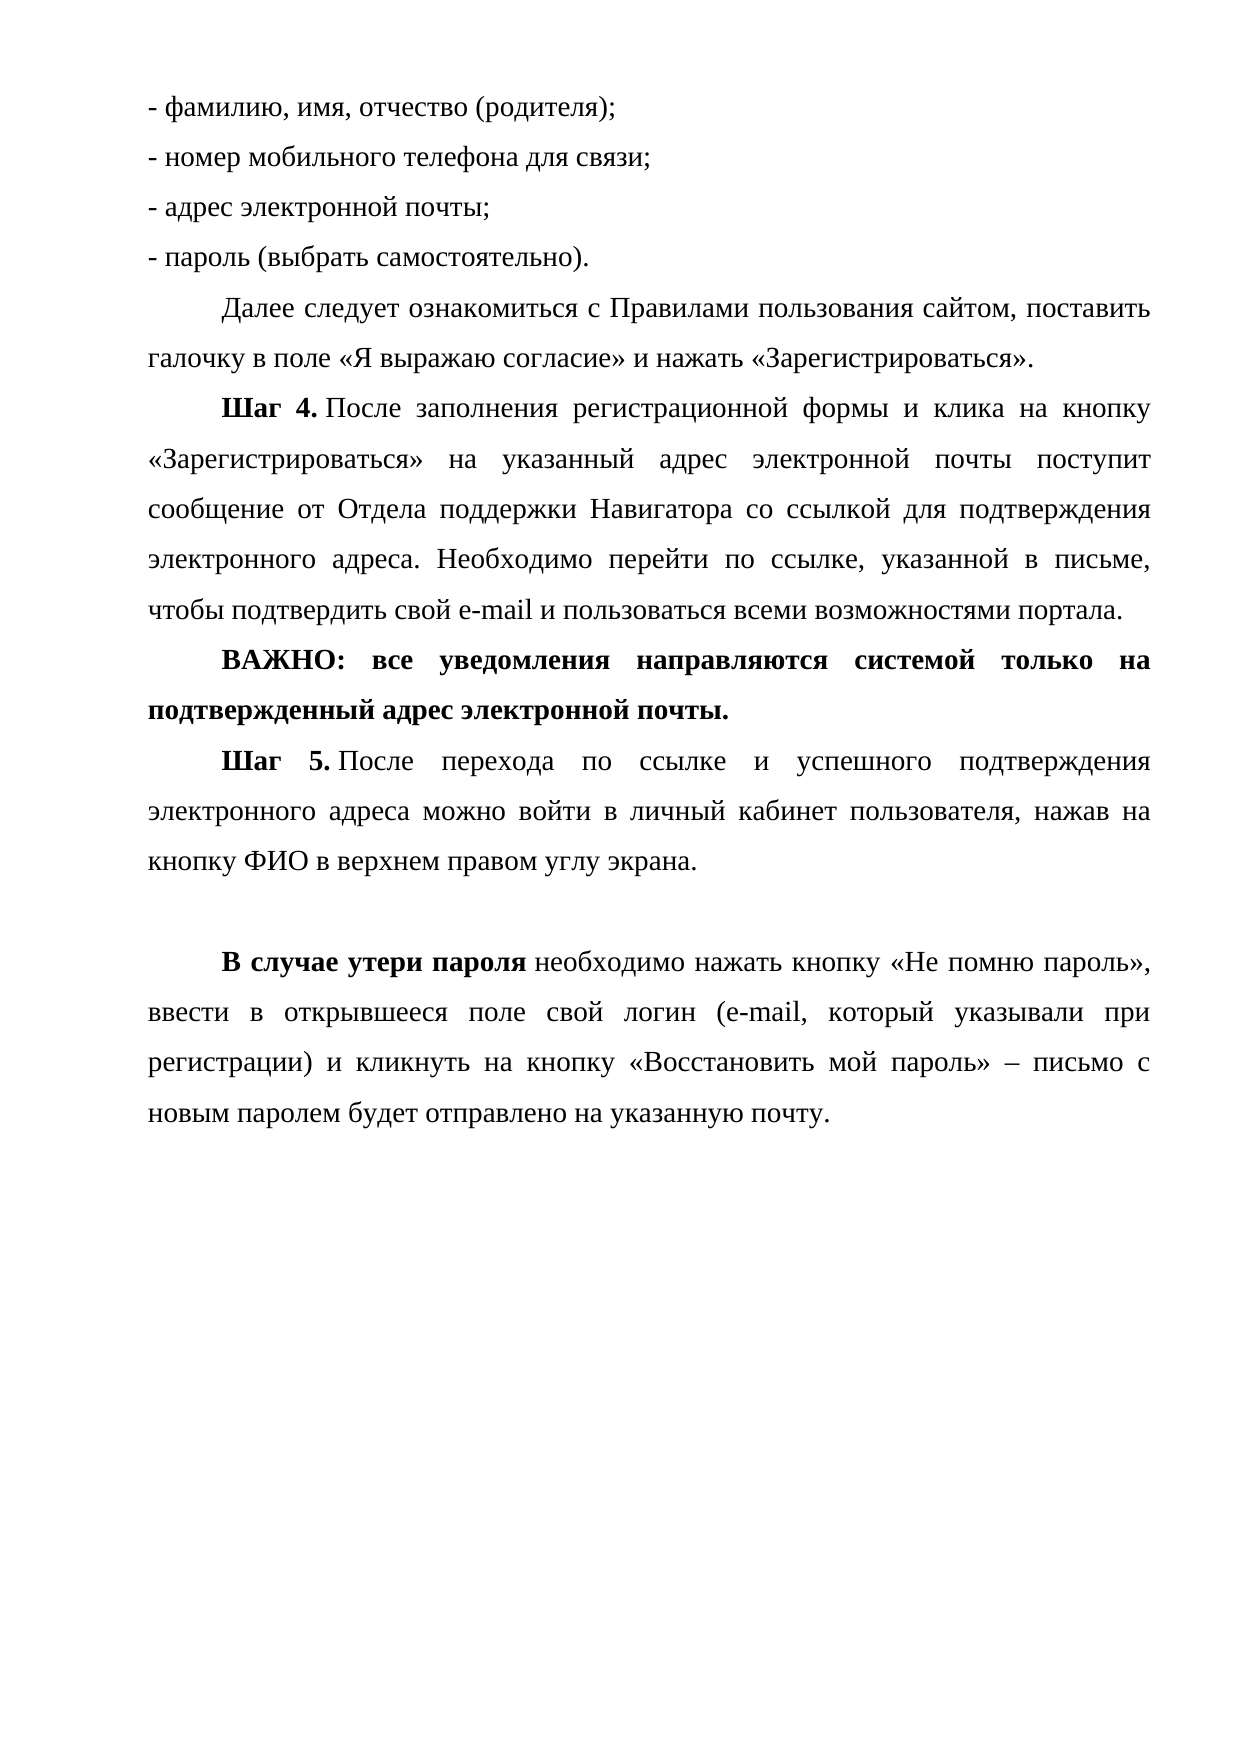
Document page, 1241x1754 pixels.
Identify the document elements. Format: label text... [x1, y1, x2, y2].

text ВАЖНО: все уведомления направляются системой только на подтвержденный адрес электронной почты. [148, 642, 1152, 726]
text Шаг 5. После перехода по ссылке и успешного подтверждения электронного адреса можно войти в личный кабинет пользователя, нажав на кнопку ФИО в верхнем правом углу экрана. [148, 743, 1152, 877]
text Шаг 4. После заполнения регистрационной формы и клика на кнопку «Зарегистрироваться» на указанный адрес электронной почты поступит сообщение от Отдела поддержки Навигатора со ссылкой для подтверждения электронного адреса. Необходимо перейти по ссылке, указанной в письме, чтобы подтвердить свой e-mail и пользоваться всеми возможностями портала. [148, 391, 1152, 625]
text В случае утери пароля необходимо нажать кнопку «Не помню пароль», ввести в открывшееся поле свой логин (e-mail, который указывали при регистрации) и кликнуть на кнопку «Восстановить мой пароль» – письмо с новым паролем будет отправлено на указанную почту. [148, 944, 1152, 1128]
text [148, 89, 1152, 374]
